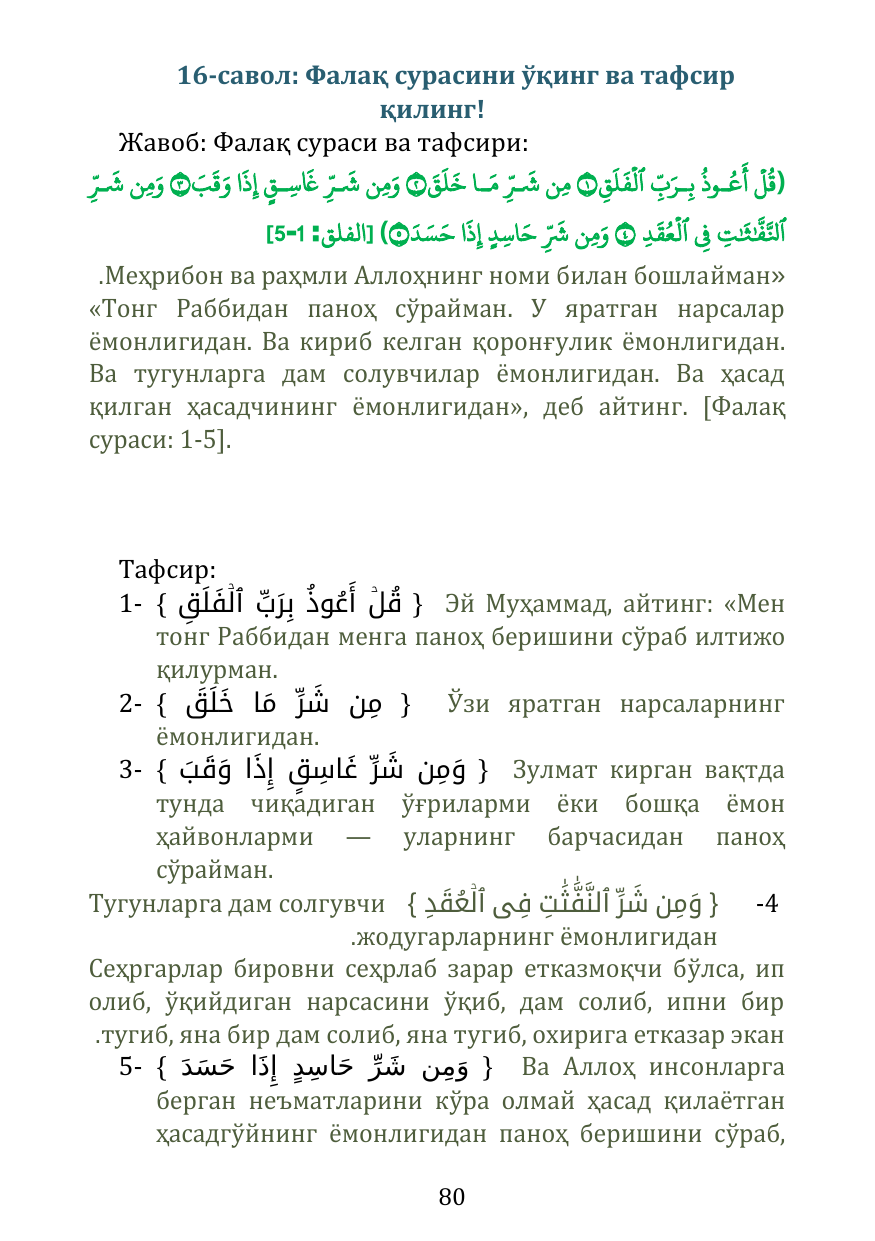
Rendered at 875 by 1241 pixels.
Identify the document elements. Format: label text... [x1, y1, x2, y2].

text Тафсир: [89, 553, 785, 585]
subtitle 16-савол: Фалақ сурасини ўқинг ва тафсир қилинг! [79, 59, 785, 124]
list { قُلۡ أَعُوذُ بِرَبِّ ٱلۡفَلَقِ } Эй Муҳаммад, айтинг: «Мен тонг Раббидан менга паноҳ беришини сўраб илтижо қилурман. [118, 587, 785, 685]
text «Тонг Раббидан паноҳ сўрайман. У яратган нарсалар ёмонлигидан. Ва кириб келган қоронғулик ёмонлигидан. Ва тугунларга дам солувчилар ёмонлигидан. Ва ҳасад қилган ҳасадчининг ёмонлигидан», деб айтинг. [Фалақ сураси: 1-5]. [89, 421, 785, 454]
list { مِن شَرِّ مَا خَلَقَ } Ўзи яратган нарсаларнинг ёмонлигидан. [118, 687, 785, 752]
list { وَمِن شَرِّ ٱلنَّفَّٰثَٰتِ فِي ٱلۡعُقَدِ } Тугунларга дам солгувчи жодугарларнинг ёмонлигидан. [89, 918, 497, 951]
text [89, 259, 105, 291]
text Жавоб: Фалақ сураси ва тафсири: [89, 126, 785, 157]
list { وَمِن شَرِّ غَاسِقٍ إِذَا وَقَبَ } Зулмат кирган вақтда тунда чиқадиган ўғриларми ёки бошқа ёмон ҳайвонларми — уларнинг барчасидан паноҳ сўрайман. [118, 753, 785, 885]
text ﴿قُلۡ أَعُوذُ بِرَبِّ ٱلۡفَلَقِ١ مِن شَرِّ مَا خَلَقَ٢ وَمِن شَرِّ غَاسِقٍ إِذَا وَقَبَ٣ وَمِن شَرِّ ٱلنَّفَّٰثَٰتِ فِي ٱلۡعُقَدِ ٤ وَمِن شَرِّ حَاسِدٍ إِذَا حَسَدَ٥﴾ [الفلق: 1-5] [89, 197, 785, 257]
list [118, 1050, 785, 1148]
text Сеҳргарлар бировни сеҳрлаб зарар етказмоқчи бўлса, ип олиб, ўқийдиган нарсасини ўқиб, дам солиб, ипни бир тугиб, яна бир дам солиб, яна тугиб, охирига етказар экан. [89, 1016, 785, 1049]
